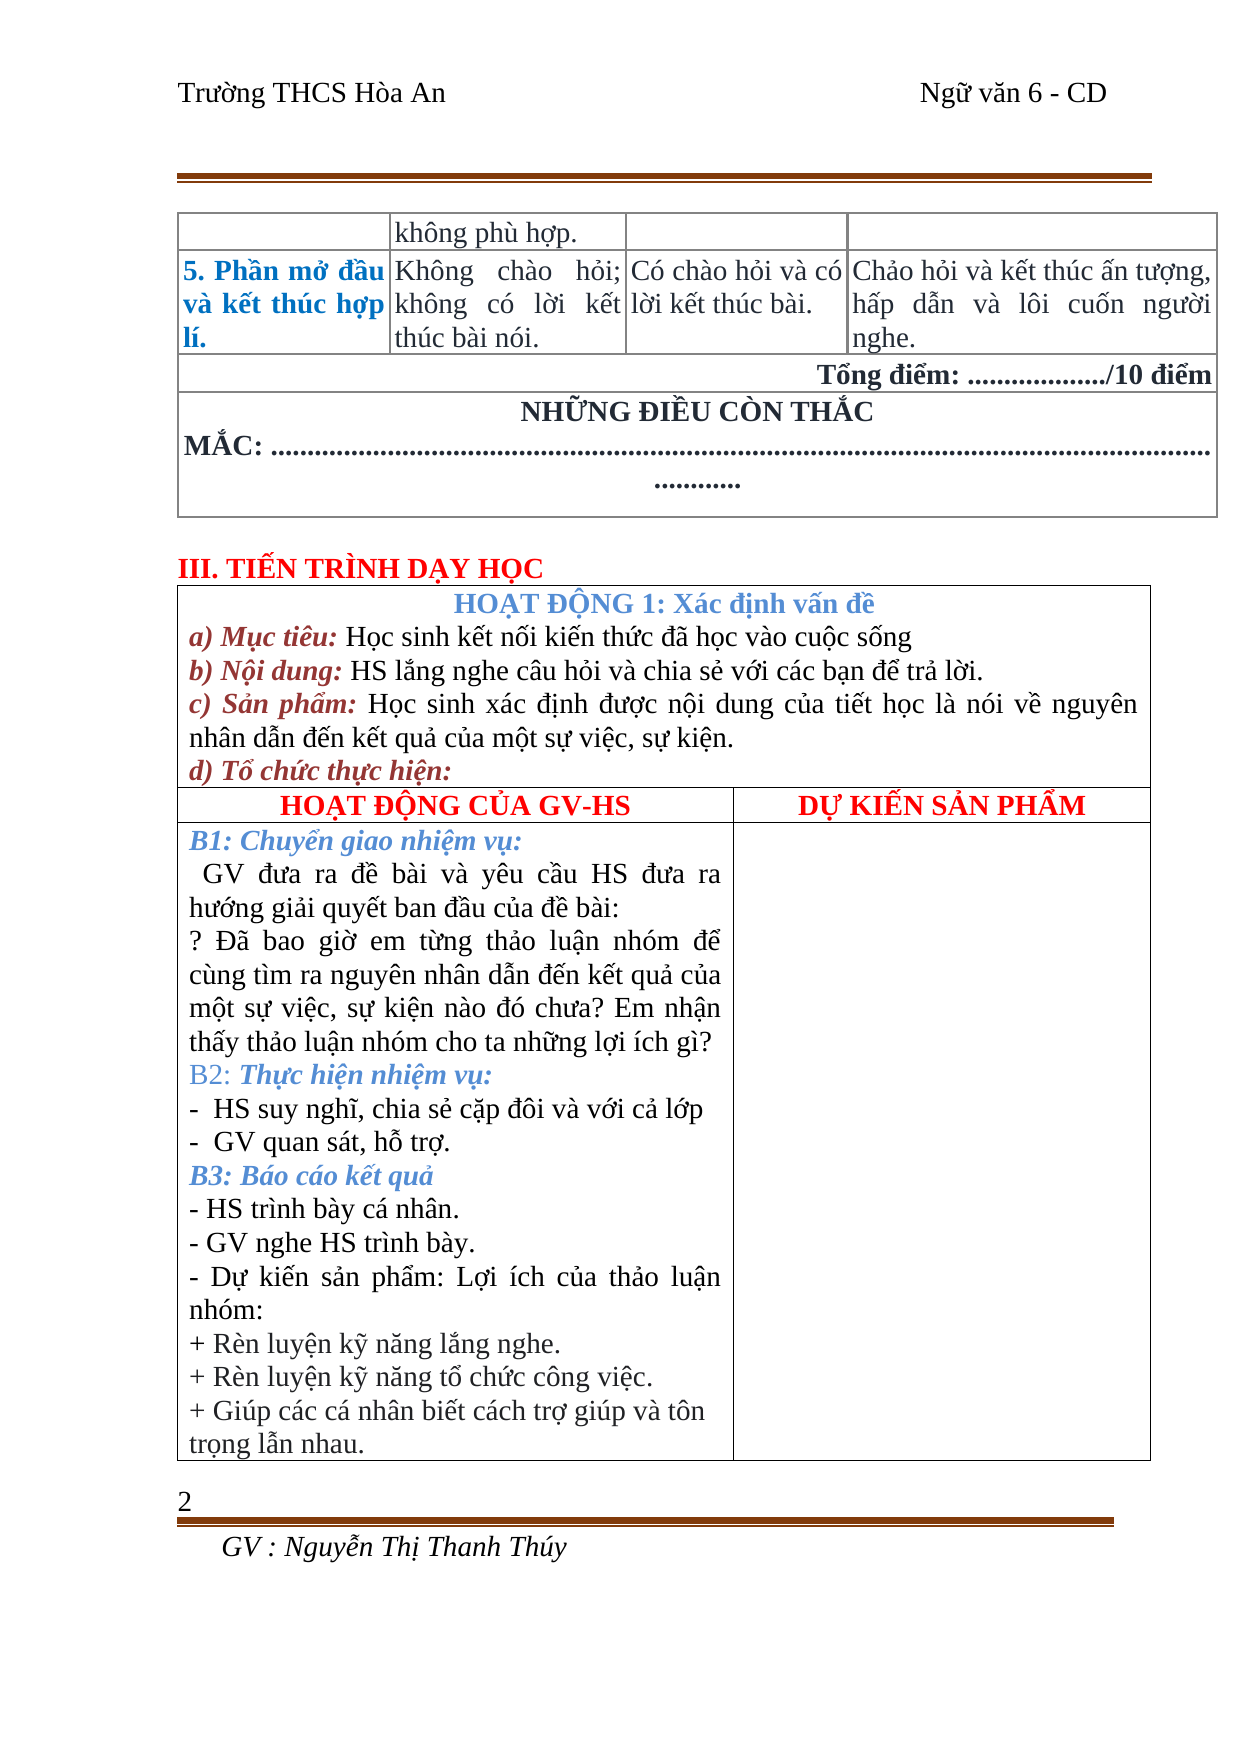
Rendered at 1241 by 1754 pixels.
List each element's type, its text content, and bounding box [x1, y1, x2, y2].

text III. TIẾN TRÌNH DẠY HỌC [177, 551, 1152, 585]
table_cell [179, 214, 389, 249]
table_cell 5. Phần mở đầu và kết thúc hợp lí. [179, 251, 389, 353]
table_cell Không chào hỏi; không có lời kết thúc bài nói. [391, 251, 625, 353]
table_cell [627, 214, 846, 249]
table_header HOẠT ĐỘNG 1: Xác định vấn đề a) Mục tiêu: Học sinh kết nối kiến thức đã học vào cuộc sống b) Nội dung: HS lắng nghe câu hỏi và chia sẻ với các bạn để trả lời. c) Sản phẩm: Học sinh xác định được nội dung của tiết học là nói về nguyên nhân dẫn đến kết quả của một sự việc, sự kiện. d) Tổ chức thực hiện: [178, 586, 1150, 787]
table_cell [178, 823, 733, 1460]
table_cell NHỮNG ĐIỀU CÒN THẮC MẮC: ............................................................................................................................................. [179, 393, 1216, 516]
table_cell Có chào hỏi và có lời kết thúc bài. [627, 251, 846, 353]
table_cell Tổng điểm: .................../10 điểm [179, 355, 1216, 391]
table_cell Chảo hỏi và kết thúc ấn tượng, hấp dẫn và lôi cuốn người nghe. [849, 251, 1216, 353]
table_cell HOẠT ĐỘNG CỦA GV-HS [178, 788, 733, 822]
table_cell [849, 214, 1216, 249]
table_cell DỰ KIẾN SẢN PHẨM [734, 788, 1150, 822]
table_cell [734, 823, 1150, 1460]
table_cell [391, 214, 625, 249]
